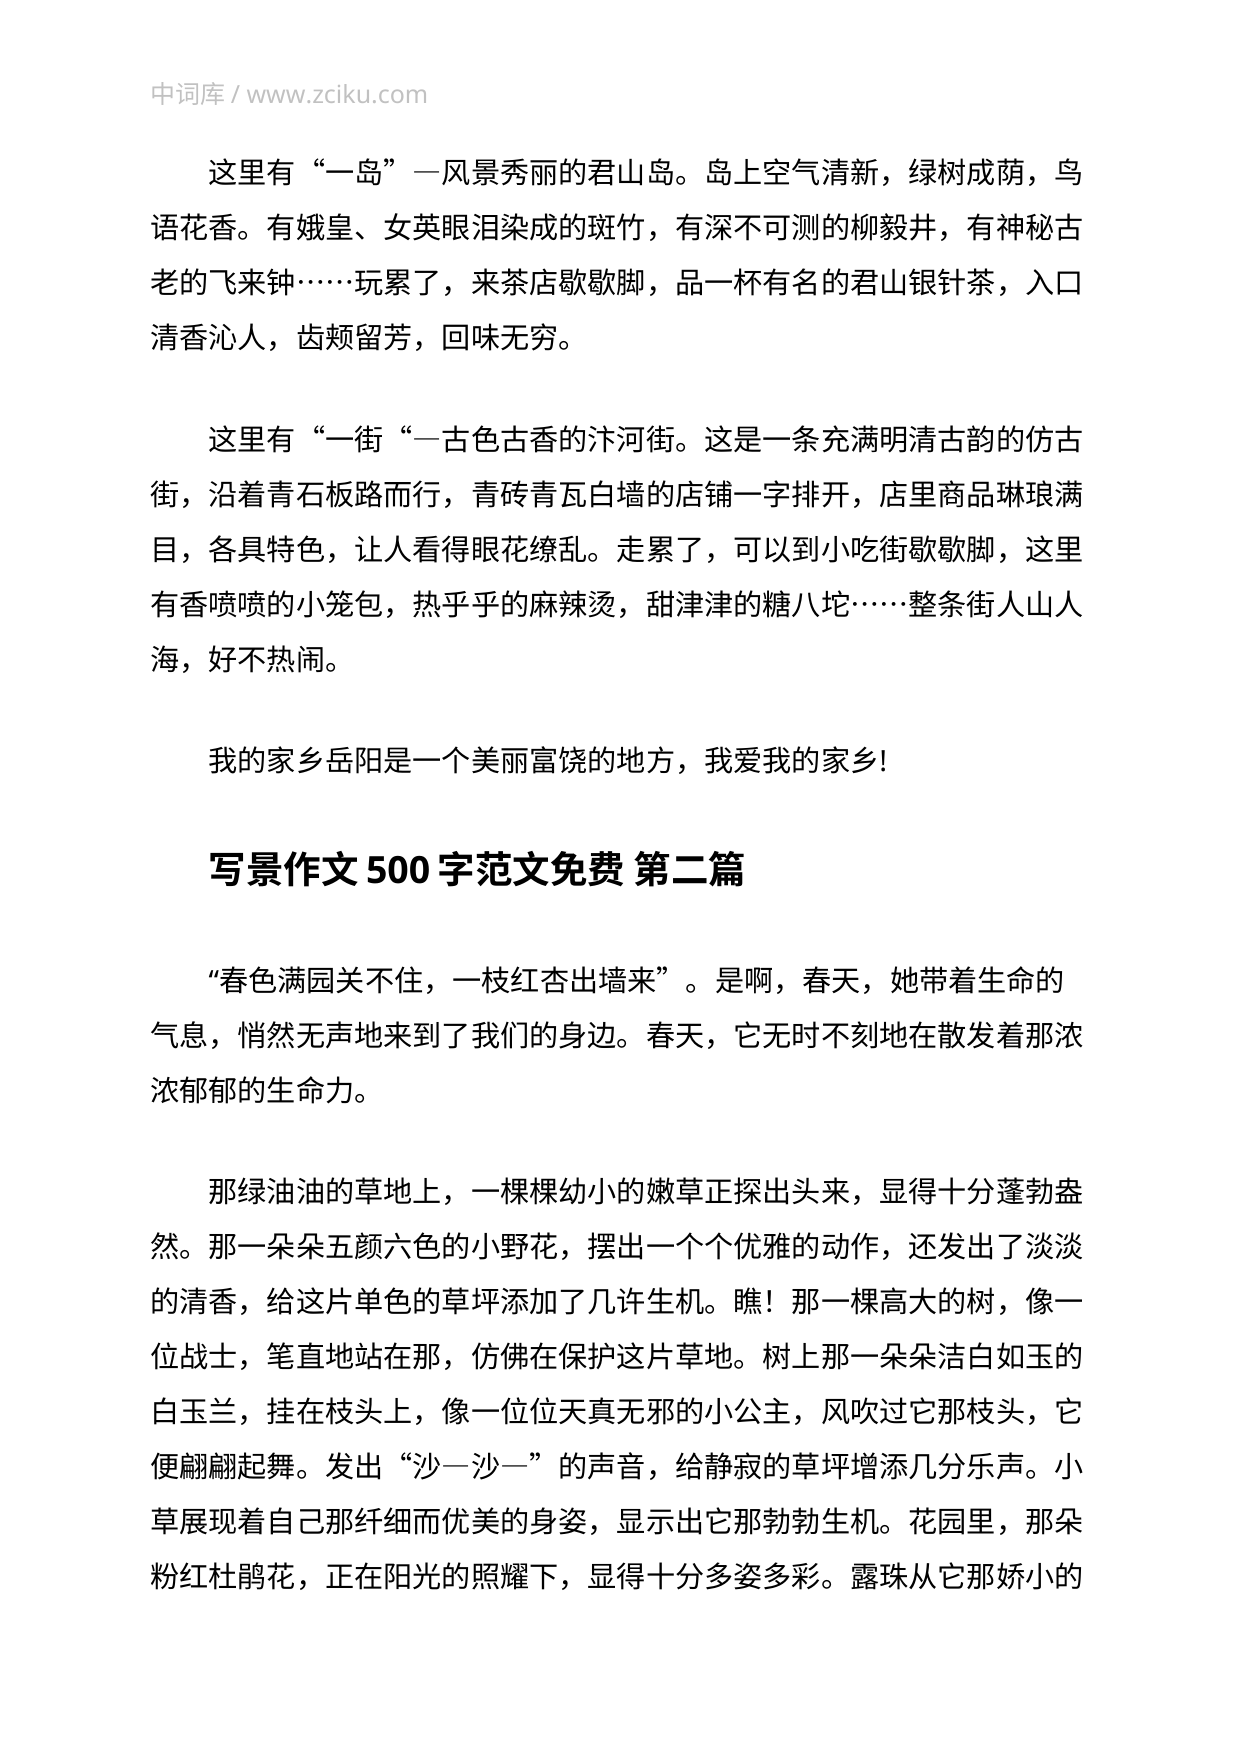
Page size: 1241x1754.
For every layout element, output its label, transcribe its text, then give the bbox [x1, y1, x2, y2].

text 这里有“一岛”—风景秀丽的君山岛。岛上空气清新，绿树成荫，鸟语花香。有娥皇、女英眼泪染成的斑竹，有深不可测的柳毅井，有神秘古老的飞来钟……玩累了，来茶店歇歇脚，品一杯有名的君山银针茶，入口清香沁人，齿颊留芳，回味无穷。 [150, 150, 1090, 357]
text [150, 1169, 1090, 1596]
text “春色满园关不住，一枝红杏出墙来”。是啊，春天，她带着生命的气息，悄然无声地来到了我们的身边。春天，它无时不刻地在散发着那浓浓郁郁的生命力。 [150, 957, 1090, 1109]
text 我的家乡岳阳是一个美丽富饶的地方，我爱我的家乡! [150, 738, 1090, 780]
text 写景作文500字范文免费 第二篇 [150, 840, 1090, 894]
text 这里有“一街“—古色古香的汴河街。这是一条充满明清古韵的仿古街，沿着青石板路而行，青砖青瓦白墙的店铺一字排开，店里商品琳琅满目，各具特色，让人看得眼花缭乱。走累了，可以到小吃街歇歇脚，这里有香喷喷的小笼包，热乎乎的麻辣烫，甜津津的糖八坨……整条街人山人海，好不热闹。 [150, 416, 1090, 678]
